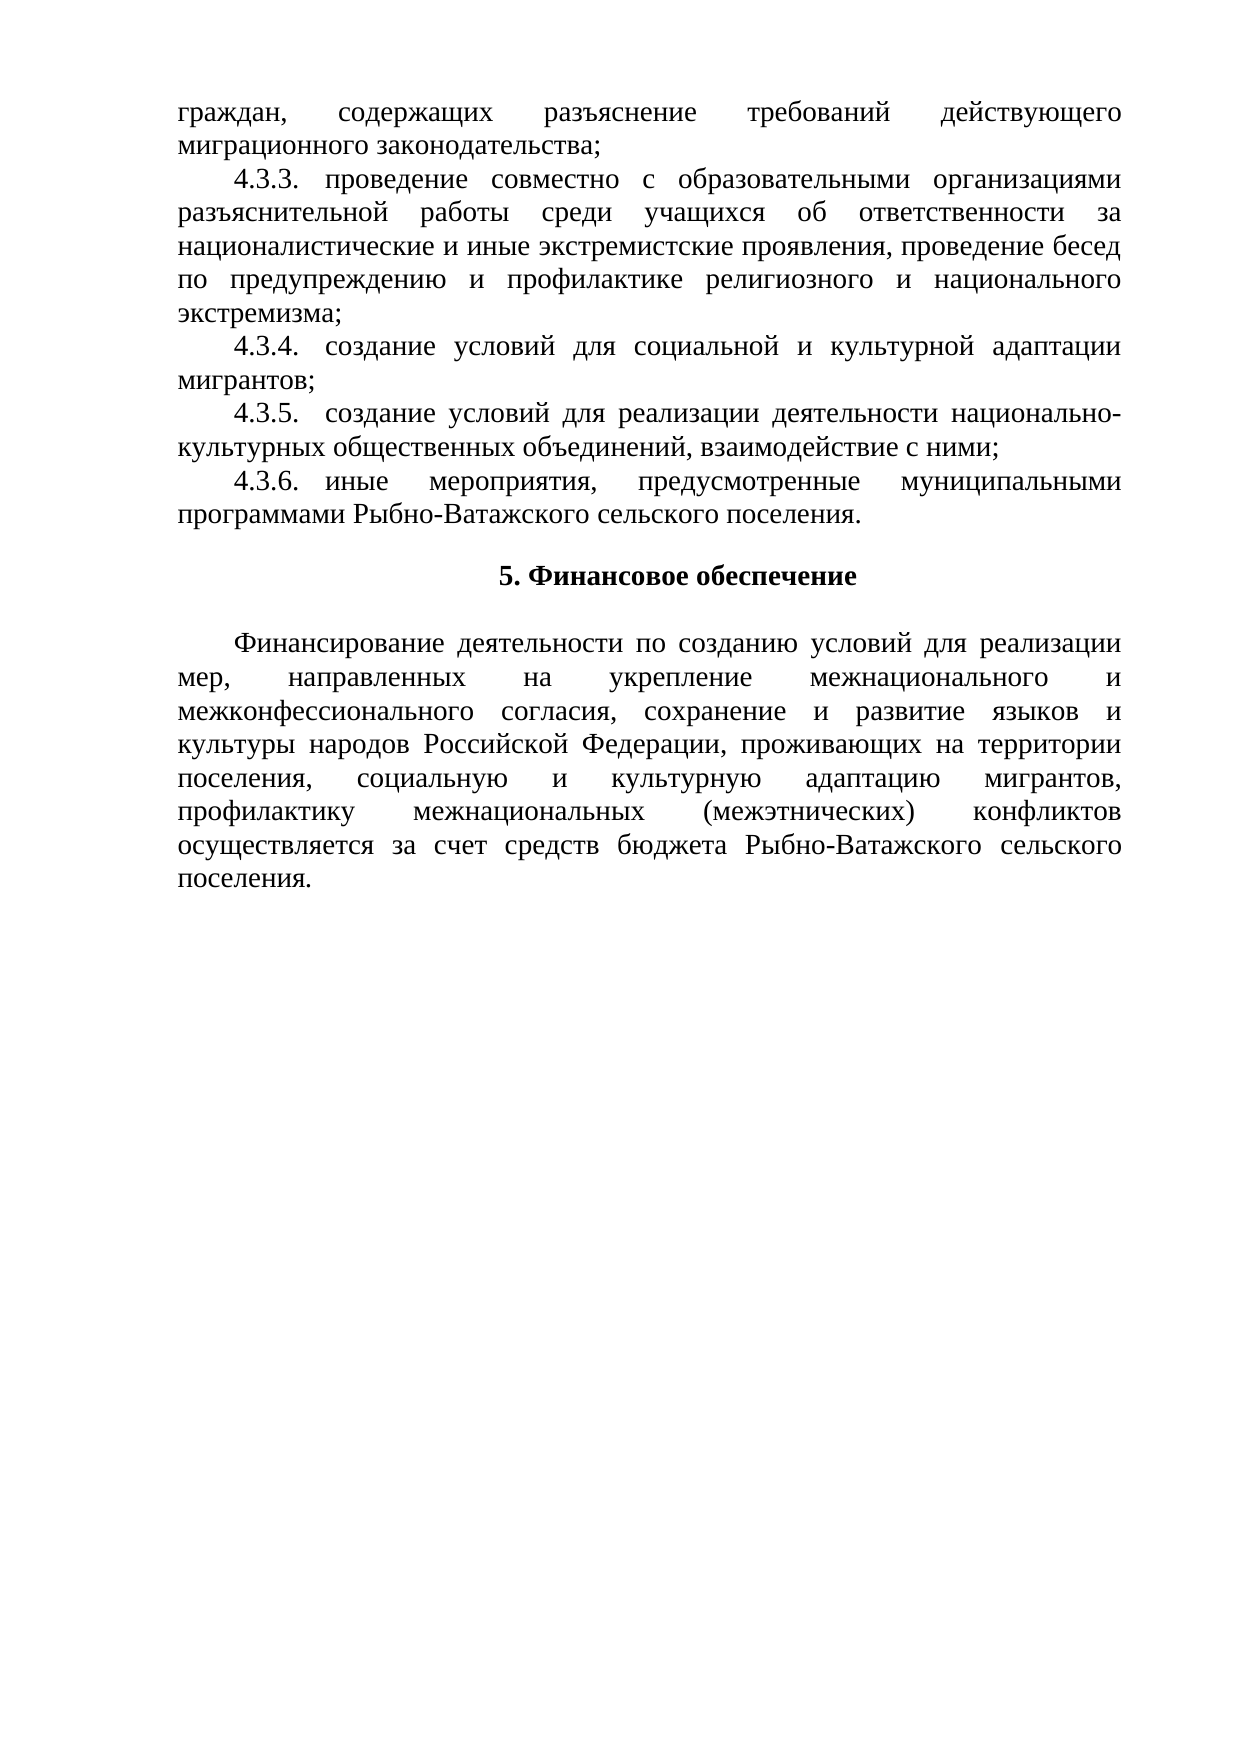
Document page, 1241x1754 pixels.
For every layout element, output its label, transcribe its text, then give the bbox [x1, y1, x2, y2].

text 4.3.3. проведение совместно с образовательными организациями разъяснительной работы среди учащихся об ответственности за националистические и иные экстремистские проявления, проведение бесед по предупреждению и профилактике религиозного и национального экстремизма; [177, 161, 1122, 328]
text 4.3.5. создание условий для реализации деятельности национально-культурных общественных объединений, взаимодействие с ними; [177, 396, 1122, 463]
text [177, 94, 1122, 161]
text 4.3.4. создание условий для социальной и культурной адаптации мигрантов; [177, 328, 1122, 396]
text 5. Финансовое обеспечение [177, 558, 1122, 592]
text 4.3.6. иные мероприятия, предусмотренные муниципальными программами Рыбно-Ватажского сельского поселения. [177, 463, 1122, 530]
text Финансирование деятельности по созданию условий для реализации мер, направленных на укрепление межнационального и межконфессионального согласия, сохранение и развитие языков и культуры народов Российской Федерации, проживающих на территории поселения, социальную и культурную адаптацию мигрантов, профилактику межнациональных (межэтнических) конфликтов осуществляется за счет средств бюджета Рыбно-Ватажского сельского поселения. [177, 626, 1122, 894]
